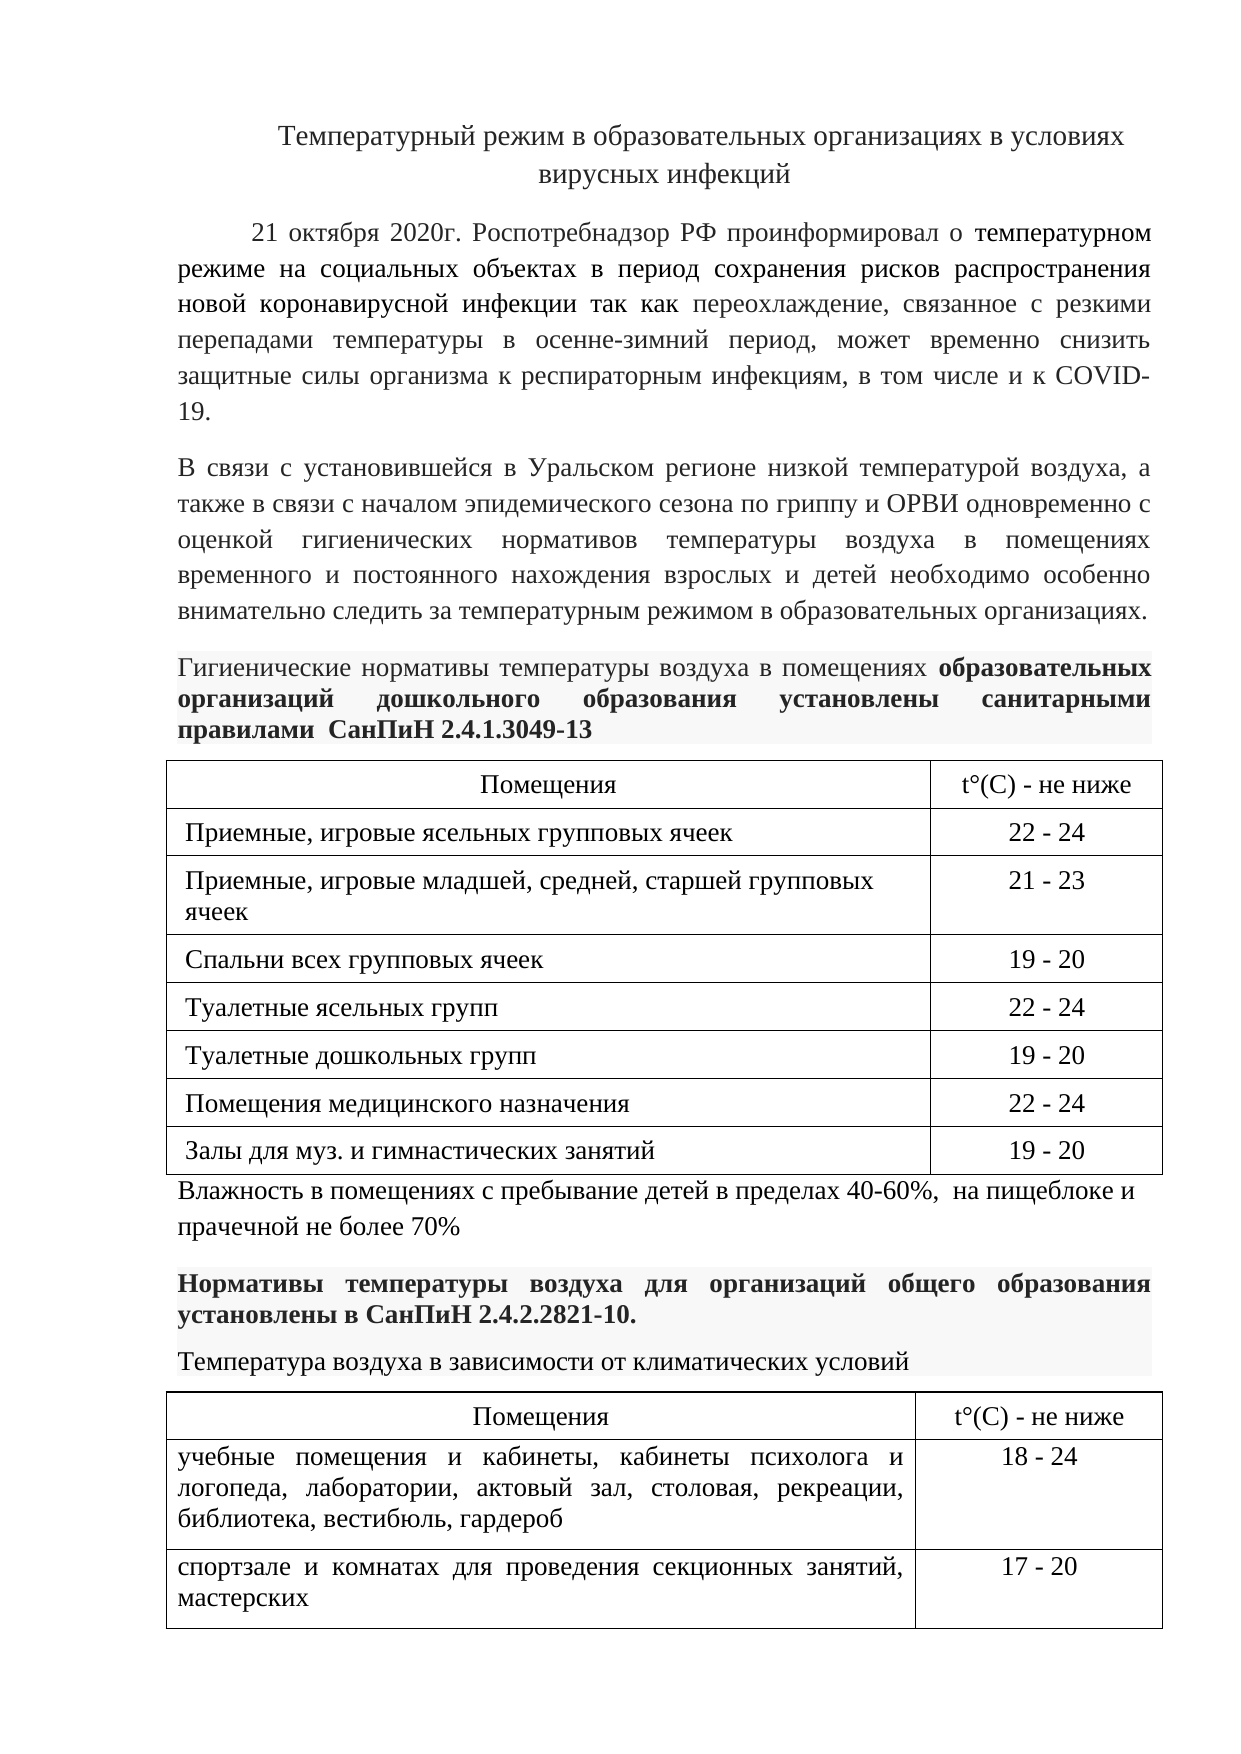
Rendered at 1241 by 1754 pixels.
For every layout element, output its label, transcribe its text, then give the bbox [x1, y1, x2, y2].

table_cell Приемные, игровые ясельных групповых ячеек [167, 809, 930, 855]
table_cell 18 - 24 [916, 1440, 1162, 1549]
table_cell Туалетные ясельных групп [167, 983, 930, 1030]
table_header t°(С) - не ниже [931, 761, 1162, 808]
table_cell Туалетные дошкольных групп [167, 1031, 930, 1078]
table_cell 17 - 20 [916, 1550, 1162, 1628]
table_cell 19 - 20 [931, 1127, 1162, 1173]
table_cell Приемные, игровые младшей, средней, старшей групповых ячеек [167, 856, 930, 934]
text В связи с установившейся в Уральском регионе низкой температурой воздуха, а также в связи с началом эпидемического сезона по гриппу и ОРВИ одновременно с оценкой гигиенических нормативов температуры воздуха в помещениях временного и постоянного нахождения взрослых и детей необходимо особенно внимательно следить за температурным режимом в образовательных организациях. [177, 451, 1152, 625]
text Температурный режим в образовательных организациях в условиях вирусных инфекций [177, 118, 1152, 190]
table_cell Помещения медицинского назначения [167, 1079, 930, 1126]
table_header t°(С) - не ниже [916, 1393, 1162, 1439]
text 21 октября 2020г. Роспотребнадзор РФ проинформировал о температурном режиме на социальных объектах в период сохранения рисков распространения новой коронавирусной инфекции так как переохлаждение, связанное с резкими перепадами температуры в осенне-зимний период, может временно снизить защитные силы организма к респираторным инфекциям, в том числе и к COVID-19. [177, 216, 1152, 426]
table_cell 19 - 20 [931, 1031, 1162, 1078]
table_cell спортзале и комнатах для проведения секционных занятий, мастерских [167, 1550, 915, 1628]
table_cell 21 - 23 [931, 856, 1162, 934]
table_cell учебные помещения и кабинеты, кабинеты психолога и логопеда, лаборатории, актовый зал, столовая, рекреации, библиотека, вестибюль, гардероб [167, 1440, 915, 1549]
table_cell Спальни всех групповых ячеек [167, 935, 930, 982]
table_cell 22 - 24 [931, 1079, 1162, 1126]
text Нормативы температуры воздуха для организаций общего образования установлены в СанПиН 2.4.2.2821-10. [177, 1267, 1152, 1329]
text Влажность в помещениях с пребывание детей в пределах 40-60%, на пищеблоке и прачечной не более 70% [177, 1175, 1152, 1241]
table_cell 19 - 20 [931, 935, 1162, 982]
table_cell Залы для муз. и гимнастических занятий [167, 1127, 930, 1173]
table_header Помещения [167, 761, 930, 808]
table_cell 22 - 24 [931, 983, 1162, 1030]
table_header Помещения [167, 1393, 915, 1439]
text Температура воздуха в зависимости от климатических условий [177, 1345, 1152, 1376]
text Гигиенические нормативы температуры воздуха в помещениях образовательных организаций дошкольного образования установлены санитарными правилами СанПиН 2.4.1.3049-13 [177, 651, 1152, 744]
table_cell 22 - 24 [931, 809, 1162, 855]
